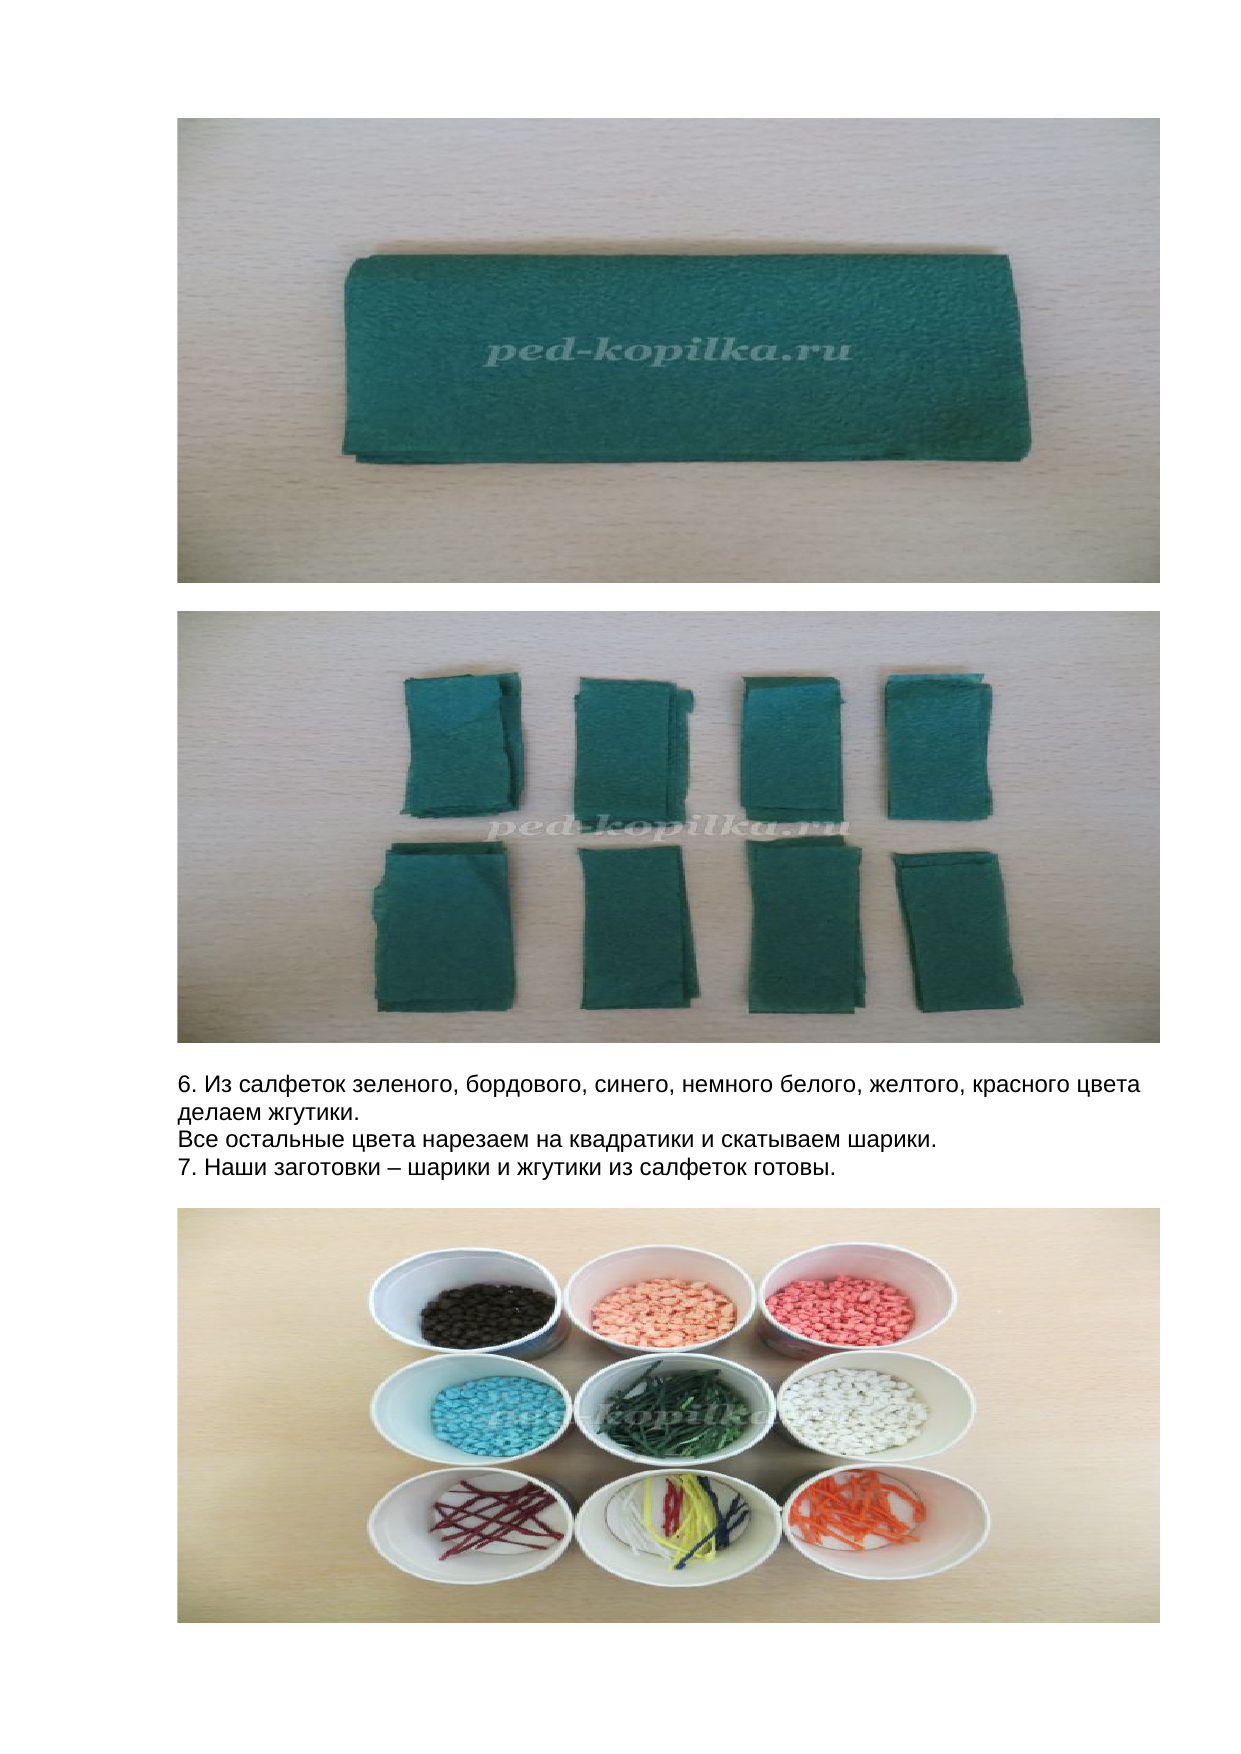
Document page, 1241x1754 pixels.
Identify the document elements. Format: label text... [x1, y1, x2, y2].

picture [177, 1208, 1160, 1623]
picture [177, 611, 1160, 1043]
text 6. Из салфеток зеленого, бордового, синего, немного белого, желтого, красного цвета делаем жгутики. Все остальные цвета нарезаем на квадратики и скатываем шарики. 7. Наши заготовки – шарики и жгутики из салфеток готовы. [177, 1043, 1152, 1180]
picture [177, 118, 1160, 583]
